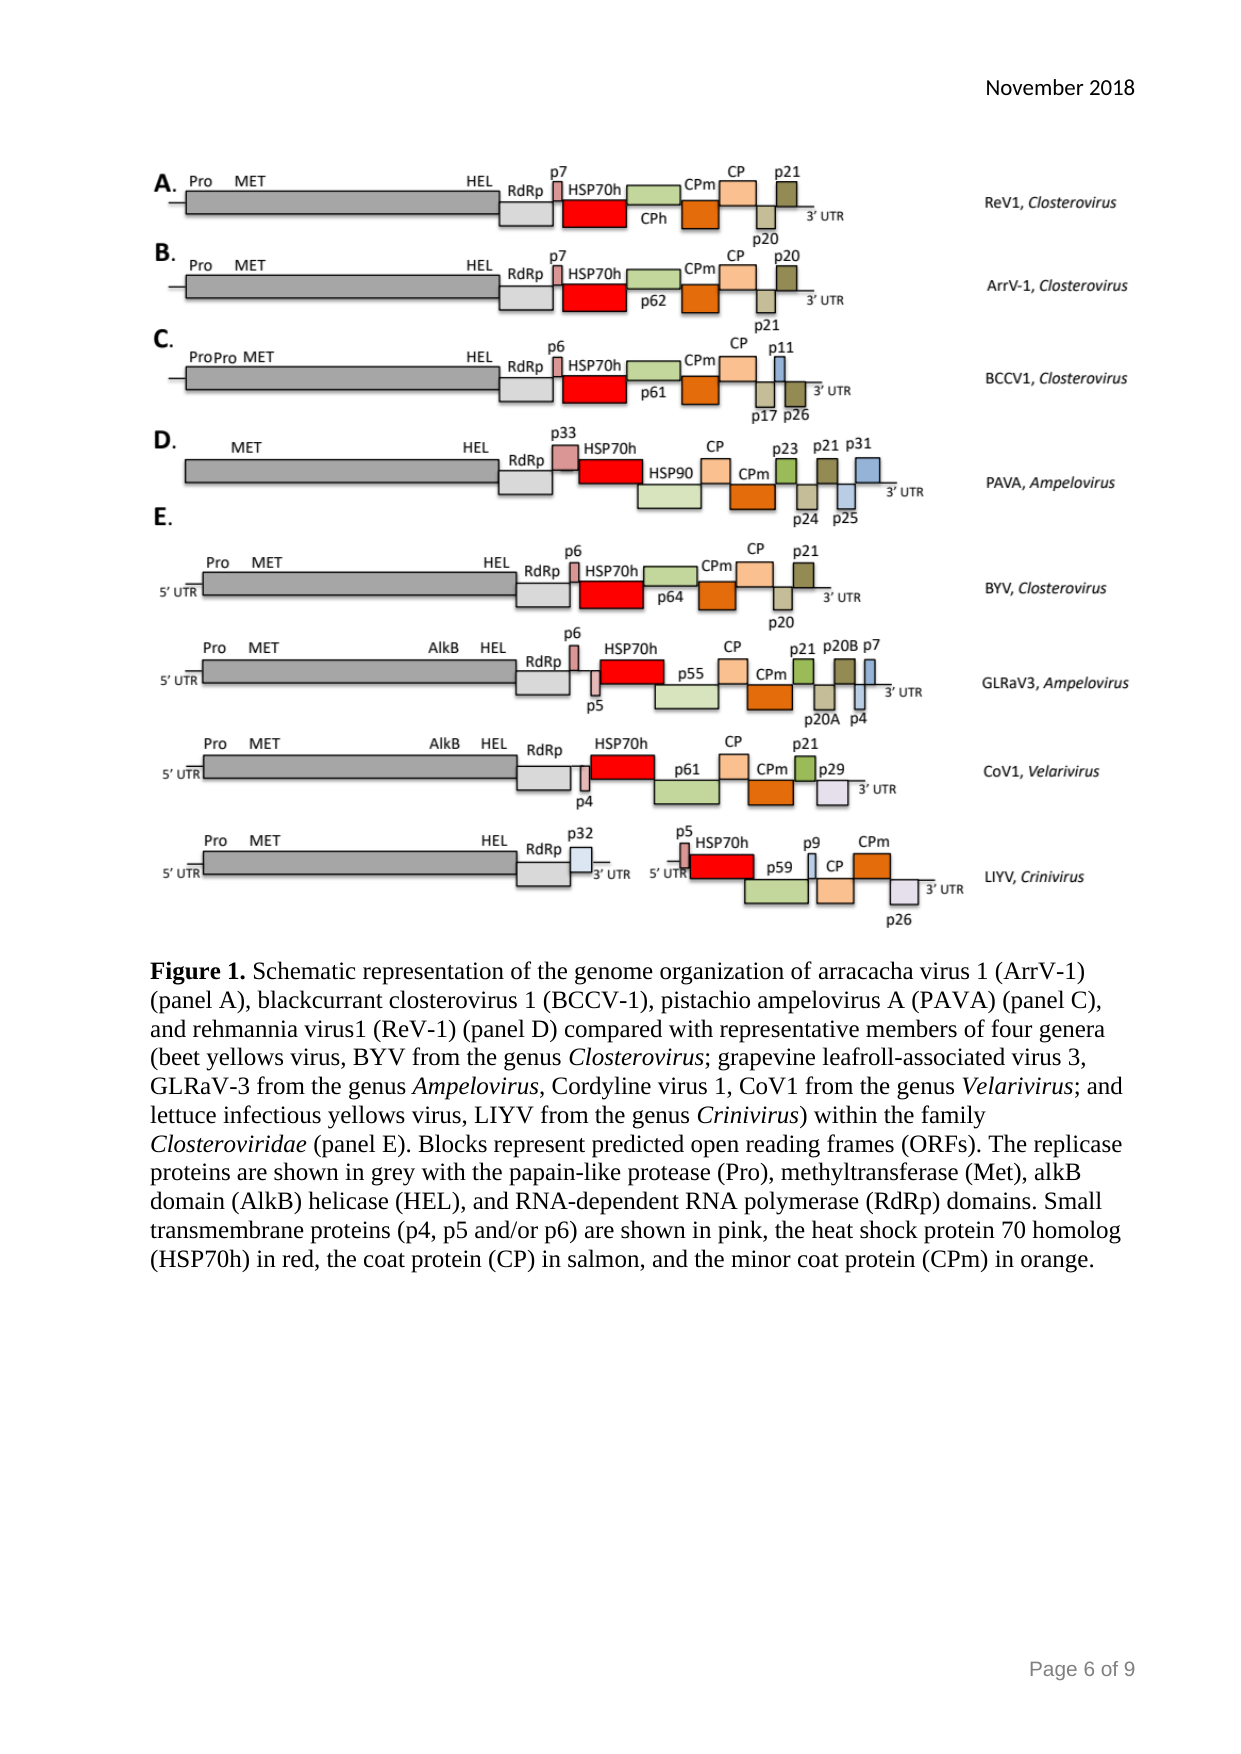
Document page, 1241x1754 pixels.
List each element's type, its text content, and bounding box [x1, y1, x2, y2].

text Figure 1. Schematic representation of the genome organization of arracacha virus 1 (ArrV-1) (panel A), blackcurrant closterovirus 1 (BCCV-1), pistachio ampelovirus A (PAVA) (panel C), and rehmannia virus1 (ReV-1) (panel D) compared with representative members of four genera (beet yellows virus, BYV from the genus Closterovirus; grapevine leafroll-associated virus 3, GLRaV-3 from the genus Ampelovirus, Cordyline virus 1, CoV1 from the genus Velarivirus; and lettuce infectious yellows virus, LIYV from the genus Crinivirus) within the family Closteroviridae (panel E). Blocks represent predicted open reading frames (ORFs). The replicase proteins are shown in grey with the papain-like protease (Pro), methyltransferase (Met), alkB domain (AlkB) helicase (HEL), and RNA-dependent RNA polymerase (RdRp) domains. Small transmembrane proteins (p4, p5 and/or p6) are shown in pink, the heat shock protein 70 homolog (HSP70h) in red, the coat protein (CP) in salmon, and the minor coat protein (CPm) in orange. [150, 956, 1135, 1272]
